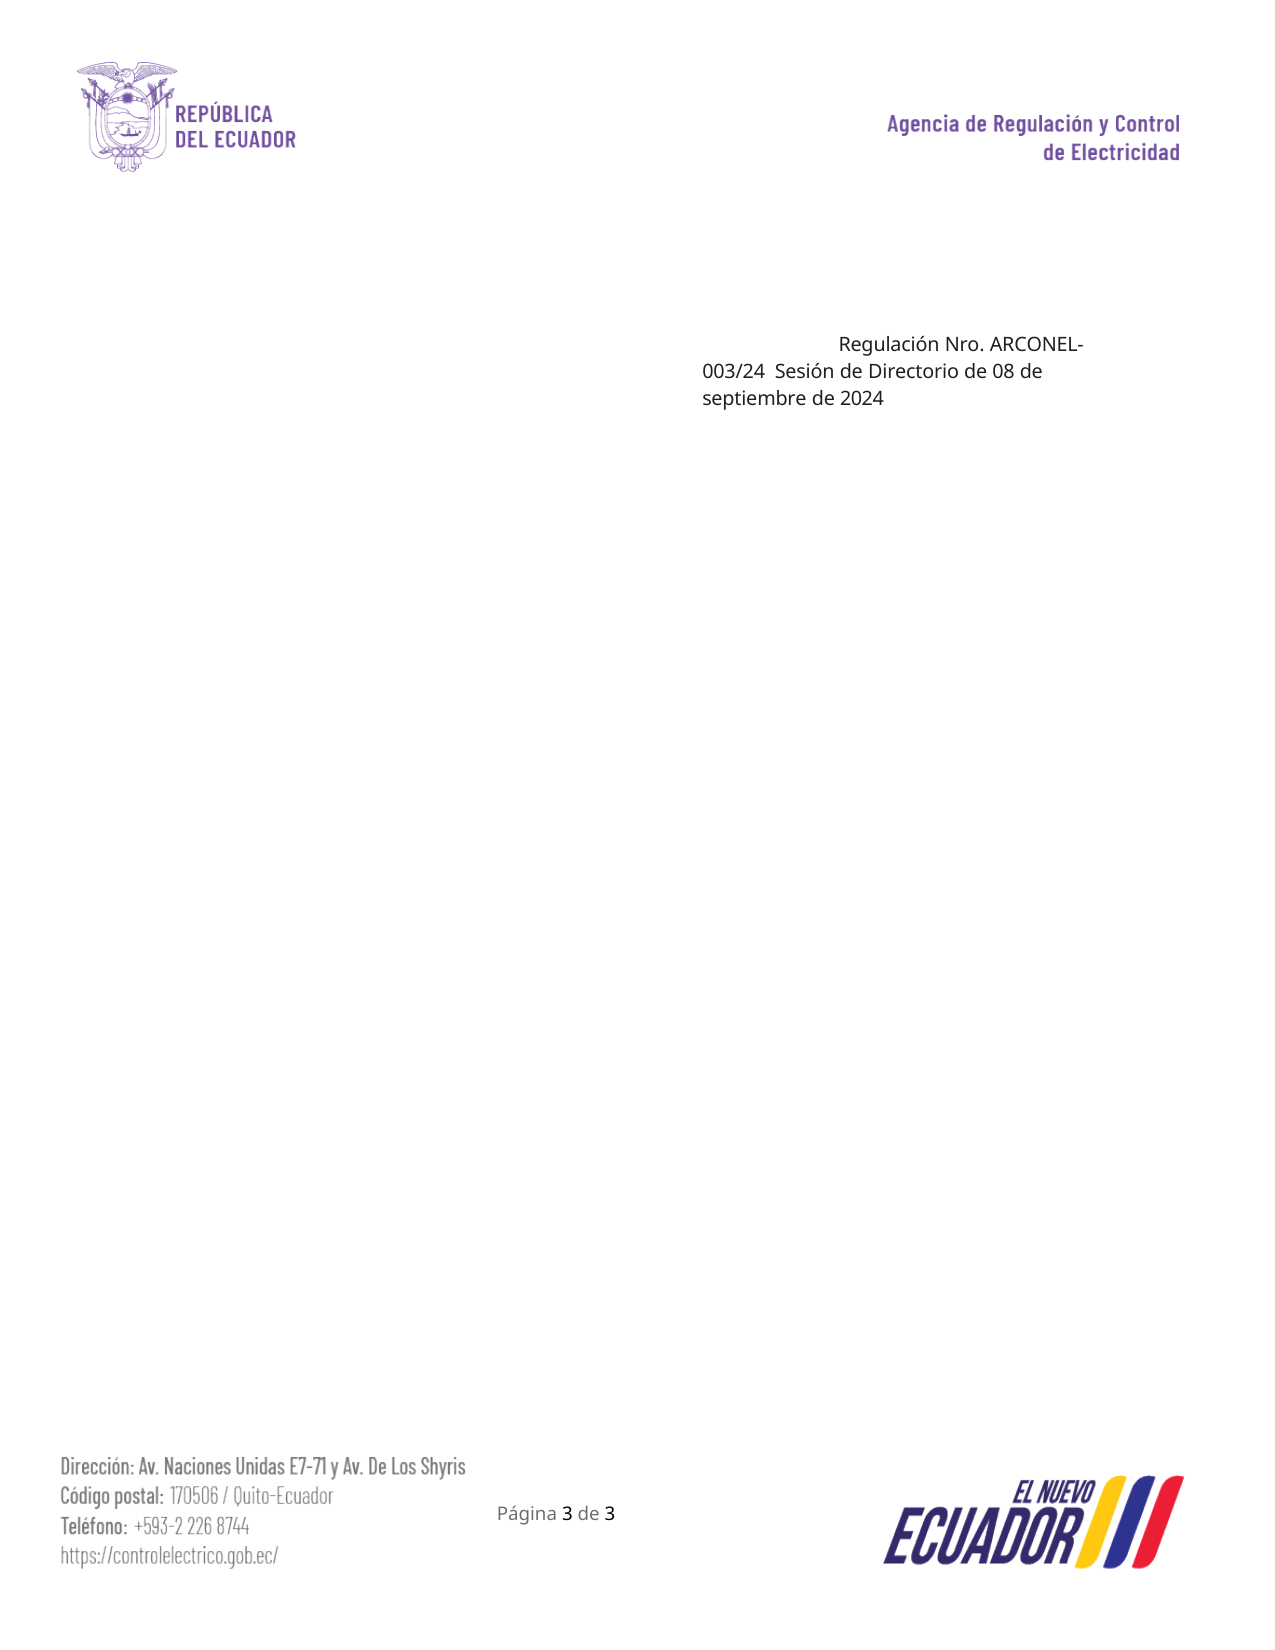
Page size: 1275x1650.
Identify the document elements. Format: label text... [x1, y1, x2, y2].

text Regulación Nro. ARCONEL-003/24 Sesión de Directorio de 08 de septiembre de 2024 [702, 331, 1142, 412]
picture [76, 62, 1179, 172]
picture [1, 1443, 1275, 1597]
